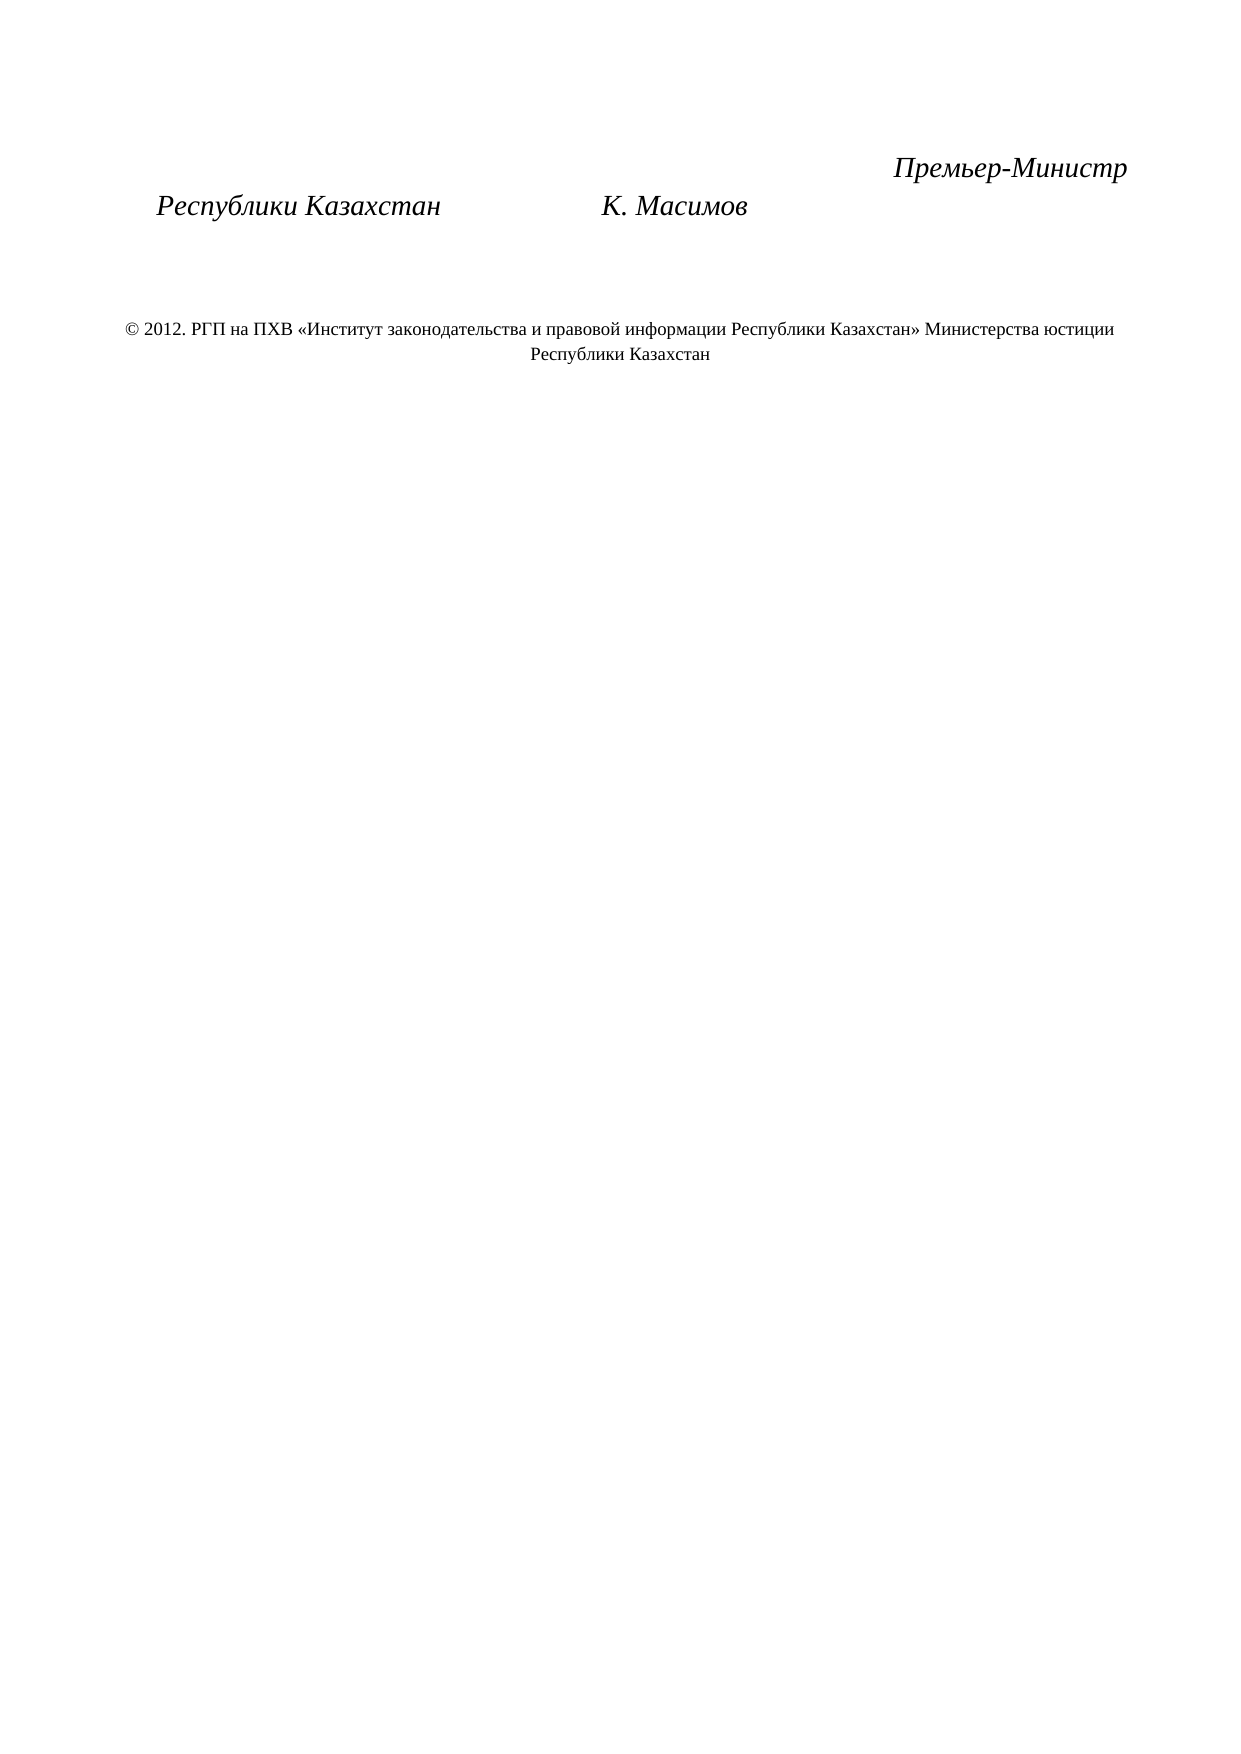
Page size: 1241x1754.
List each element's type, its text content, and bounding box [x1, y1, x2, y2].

text Премьер-Министр Республики Казахстан К. Масимов [112, 150, 1128, 222]
text © 2012. РГП на ПХВ «Институт законодательства и правовой информации Республики Казахстан» Министерства юстиции Республики Казахстан [112, 318, 1128, 364]
